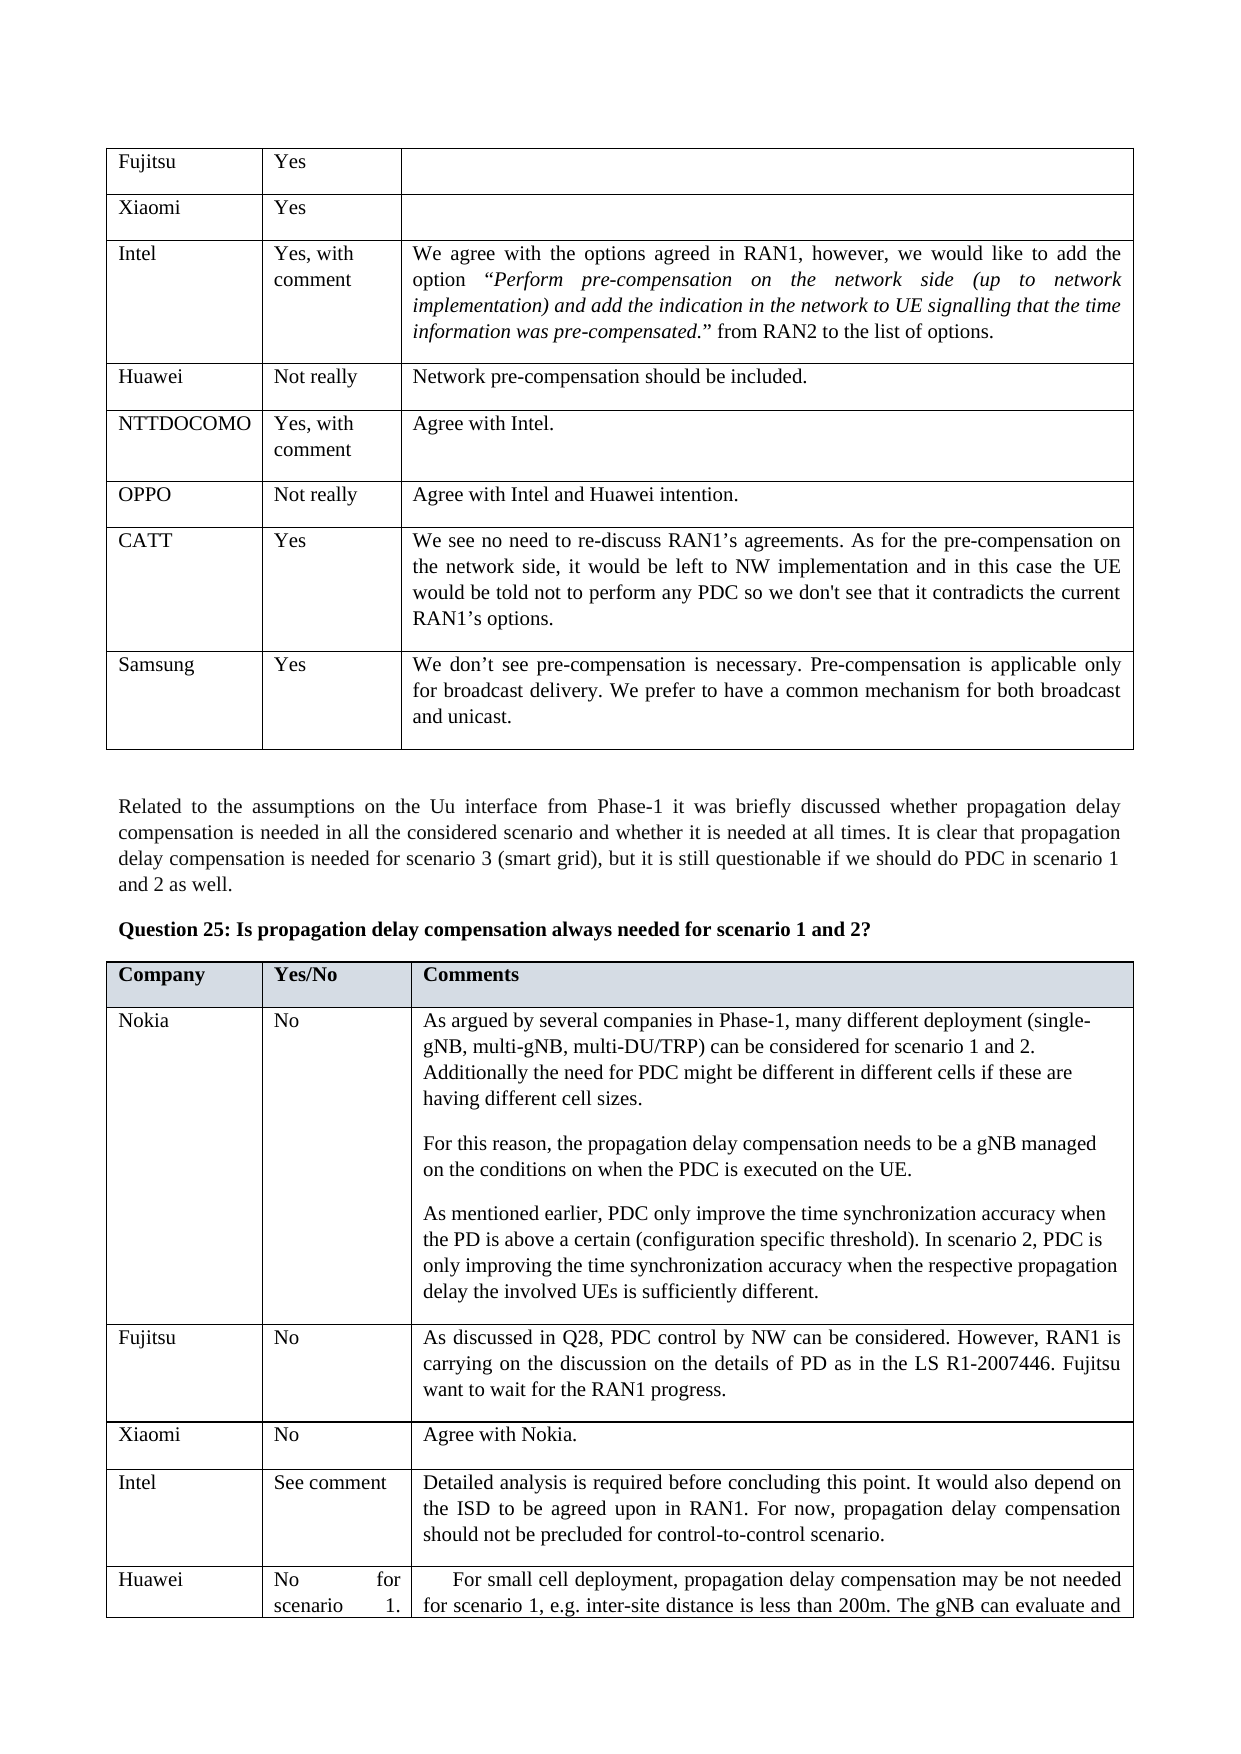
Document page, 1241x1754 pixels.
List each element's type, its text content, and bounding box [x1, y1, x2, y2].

table_cell Network pre-compensation should be included. [402, 364, 1133, 409]
table_cell Not really [263, 364, 401, 409]
table_cell No [263, 1008, 411, 1324]
table_cell Nokia [107, 1008, 262, 1324]
table_cell Samsung [107, 652, 262, 748]
table_cell Yes, with comment [263, 411, 401, 481]
table_cell NTTDOCOMO [107, 411, 262, 481]
table_cell Xiaomi [107, 1423, 262, 1468]
table_cell [402, 195, 1133, 240]
table_cell Huawei [107, 364, 262, 409]
table_cell Not really [263, 482, 401, 527]
table_cell Yes, with comment [263, 241, 401, 363]
table_cell Yes [263, 195, 401, 240]
table_cell We see no need to re-discuss RAN1’s agreements. As for the pre-compensation on the network side, it would be left to NW implementation and in this case the UE would be told not to perform any PDC so we don't see that it contradicts the current RAN1’s options. [402, 528, 1133, 651]
table_cell Agree with Intel. [402, 411, 1133, 481]
table_cell We agree with the options agreed in RAN1, however, we would like to add the option “Perform pre-compensation on the network side (up to network implementation) and add the indication in the network to UE signalling that the time information was pre-compensated.” from RAN2 to the list of options. [402, 241, 1133, 363]
table_cell Huawei [107, 1567, 262, 1617]
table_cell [412, 1567, 1133, 1617]
table_header Company [107, 963, 262, 1007]
table_cell Yes [263, 149, 401, 194]
table_cell Xiaomi [107, 195, 262, 240]
table_cell Detailed analysis is required before concluding this point. It would also depend on the ISD to be agreed upon in RAN1. For now, propagation delay compensation should not be precluded for control-to-control scenario. [412, 1470, 1133, 1566]
table_cell Agree with Intel and Huawei intention. [402, 482, 1133, 527]
table_cell [402, 149, 1133, 194]
table_cell No [263, 1423, 411, 1468]
table_header Comments [412, 963, 1133, 1007]
table_cell Yes [263, 528, 401, 651]
table_cell Fujitsu [107, 149, 262, 194]
table_header Yes/No [263, 963, 411, 1007]
table_cell Agree with Nokia. [412, 1423, 1133, 1468]
table_cell Intel [107, 241, 262, 363]
table_cell As argued by several companies in Phase-1, many different deployment (single-gNB, multi-gNB, multi-DU/TRP) can be considered for scenario 1 and 2. Additionally the need for PDC might be different in different cells if these are having different cell sizes. For this reason, the propagation delay compensation needs to be a gNB managed on the conditions on when the PDC is executed on the UE. As mentioned earlier, PDC only improve the time synchronization accuracy when the PD is above a certain (configuration specific threshold). In scenario 2, PDC is only improving the time synchronization accuracy when the respective propagation delay the involved UEs is sufficiently different. [412, 1008, 1133, 1324]
table_cell OPPO [107, 482, 262, 527]
table_cell No [263, 1325, 411, 1421]
table_cell CATT [107, 528, 262, 651]
table_cell See comment [263, 1470, 411, 1566]
table_cell Fujitsu [107, 1325, 262, 1421]
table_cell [263, 1567, 411, 1617]
text Related to the assumptions on the Uu interface from Phase-1 it was briefly discussed whether propagation delay compensation is needed in all the considered scenario and whether it is needed at all times. It is clear that propagation delay compensation is needed for scenario 3 (smart grid), but it is still questionable if we should do PDC in scenario 1 and 2 as well. [118, 794, 1122, 896]
table_cell We don’t see pre-compensation is necessary. Pre-compensation is applicable only for broadcast delivery. We prefer to have a common mechanism for both broadcast and unicast. [402, 652, 1133, 748]
table_cell Intel [107, 1470, 262, 1566]
table_cell Yes [263, 652, 401, 748]
table_cell As discussed in Q28, PDC control by NW can be considered. However, RAN1 is carrying on the discussion on the details of PD as in the LS R1-2007446. Fujitsu want to wait for the RAN1 progress. [412, 1325, 1133, 1421]
text Question 25: Is propagation delay compensation always needed for scenario 1 and 2? [118, 917, 1122, 941]
